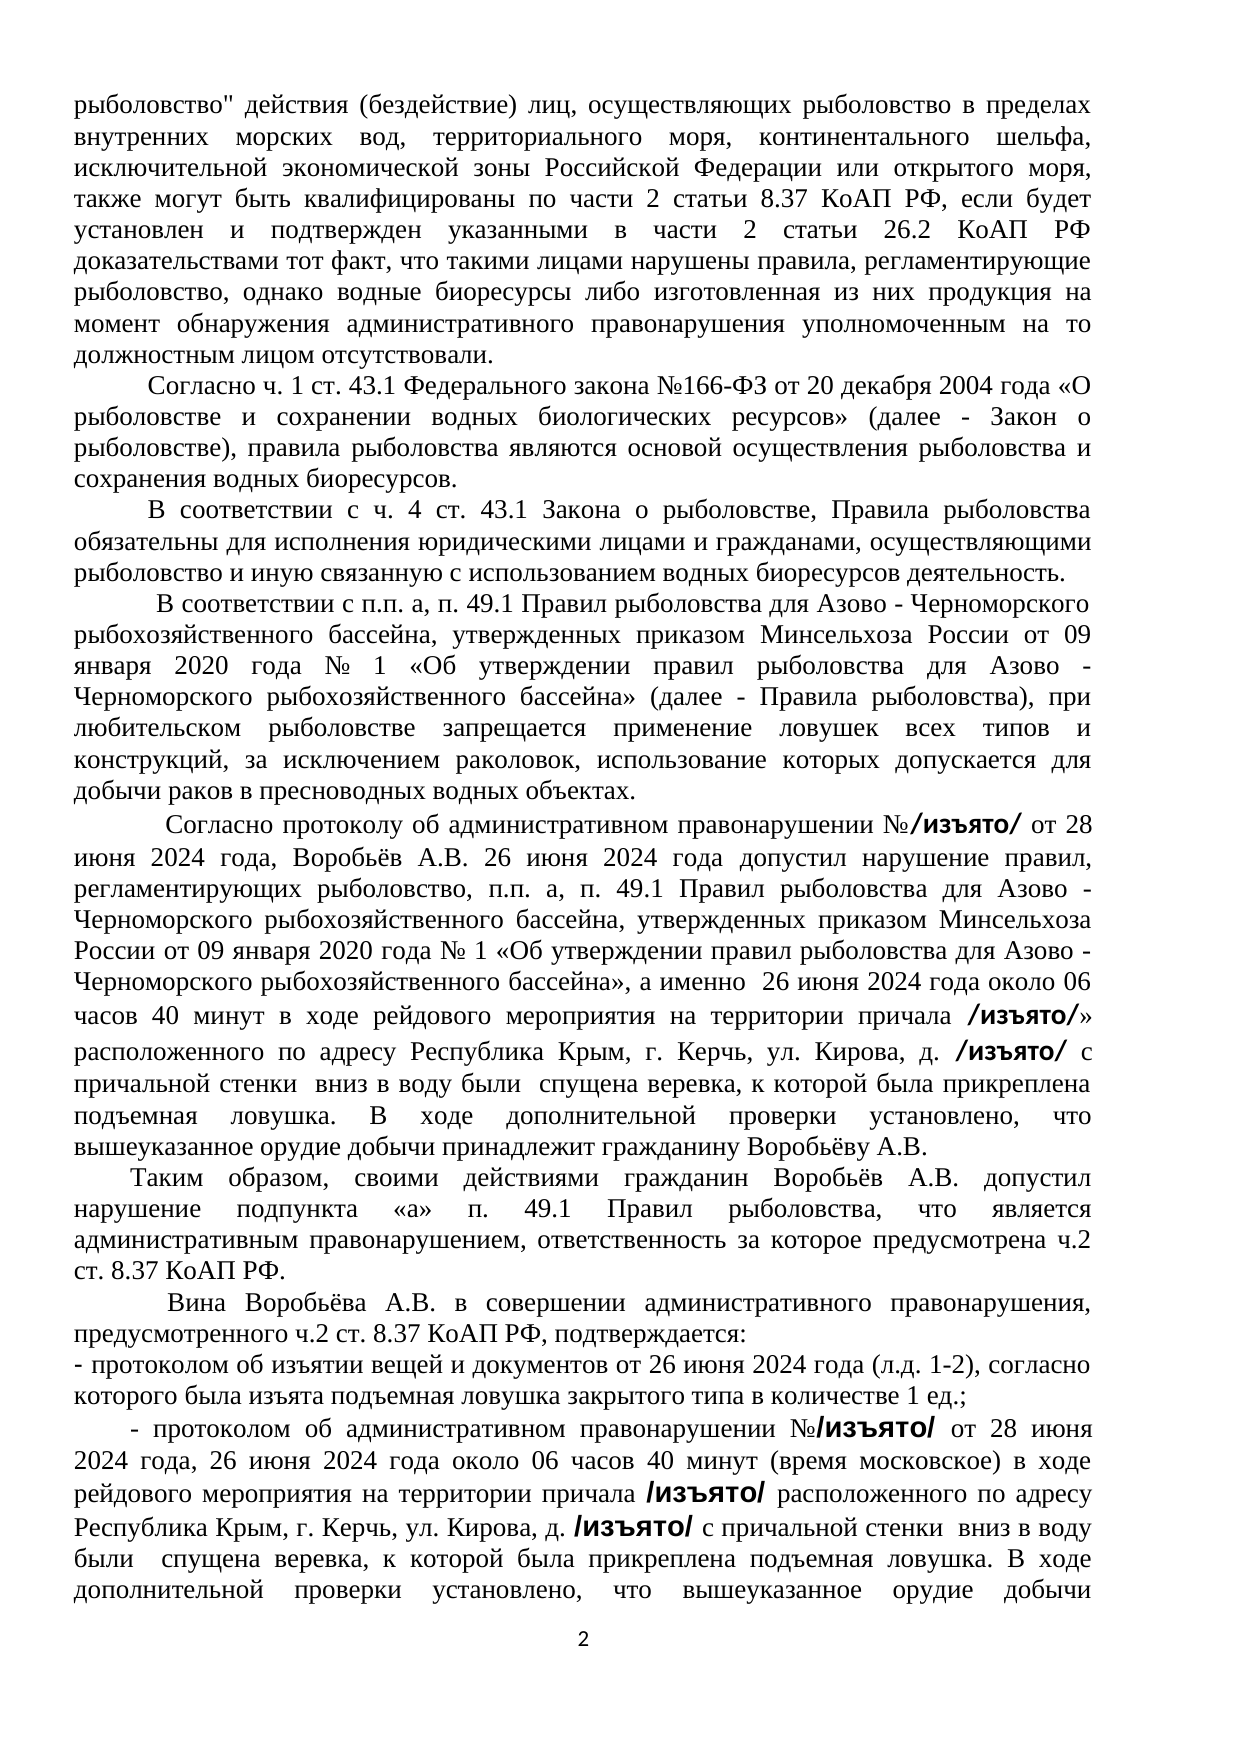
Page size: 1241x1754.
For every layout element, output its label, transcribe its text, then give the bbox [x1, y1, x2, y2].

text Согласно протоколу об административном правонарушении №/изъято/ от 28 июня 2024 года, Воробьёв А.В. 26 июня 2024 года допустил нарушение правил, регламентирующих рыболовство, п.п. а, п. 49.1 Правил рыболовства для Азово - Черноморского рыбохозяйственного бассейна, утвержденных приказом Минсельхоза России от 09 января 2020 года № 1 «Об утверждении правил рыболовства для Азово - Черноморского рыбохозяйственного бассейна», а именно 26 июня 2024 года около 06 часов 40 минут в ходе рейдового мероприятия на территории причала /изъято/» расположенного по адресу Республика Крым, г. Керчь, ул. Кирова, д. /изъято/ с причальной стенки вниз в воду были спущена веревка, к которой была прикреплена подъемная ловушка. В ходе дополнительной проверки установлено, что вышеуказанное орудие добычи принадлежит гражданину Воробьёву А.В. [74, 805, 1092, 1161]
text Таким образом, своими действиями гражданин Воробьёв А.В. допустил нарушение подпункта «а» п. 49.1 Правил рыболовства, что является административным правонарушением, ответственность за которое предусмотрена ч.2 ст. 8.37 КоАП РФ. [74, 1161, 1092, 1286]
text В соответствии с п.п. а, п. 49.1 Правил рыболовства для Азово - Черноморского рыбохозяйственного бассейна, утвержденных приказом Минсельхоза России от 09 января 2020 года № 1 «Об утверждении правил рыболовства для Азово - Черноморского рыбохозяйственного бассейна» (далее - Правила рыболовства), при любительском рыболовстве запрещается применение ловушек всех типов и конструкций, за исключением раколовок, использование которых допускается для добычи раков в пресноводных водных объектах. [74, 587, 1092, 805]
text - протоколом об изъятии вещей и документов от 26 июня 2024 года (л.д. 1-2), согласно которого была изъята подъемная ловушка закрытого типа в количестве 1 ед.; [74, 1348, 1092, 1410]
text В соответствии с ч. 4 ст. 43.1 Закона о рыболовстве, Правила рыболовства обязательны для исполнения юридическими лицами и гражданами, осуществляющими рыболовство и иную связанную с использованием водных биоресурсов деятельность. [74, 493, 1092, 587]
text Вина Воробьёва А.В. в совершении административного правонарушения, предусмотренного ч.2 ст. 8.37 КоАП РФ, подтверждается: [74, 1286, 1092, 1348]
text Согласно ч. 1 ст. 43.1 Федерального закона №166-ФЗ от 20 декабря 2004 года «О рыболовстве и сохранении водных биологических ресурсов» (далее - Закон о рыболовстве), правила рыболовства являются основой осуществления рыболовства и сохранения водных биоресурсов. [74, 369, 1092, 493]
